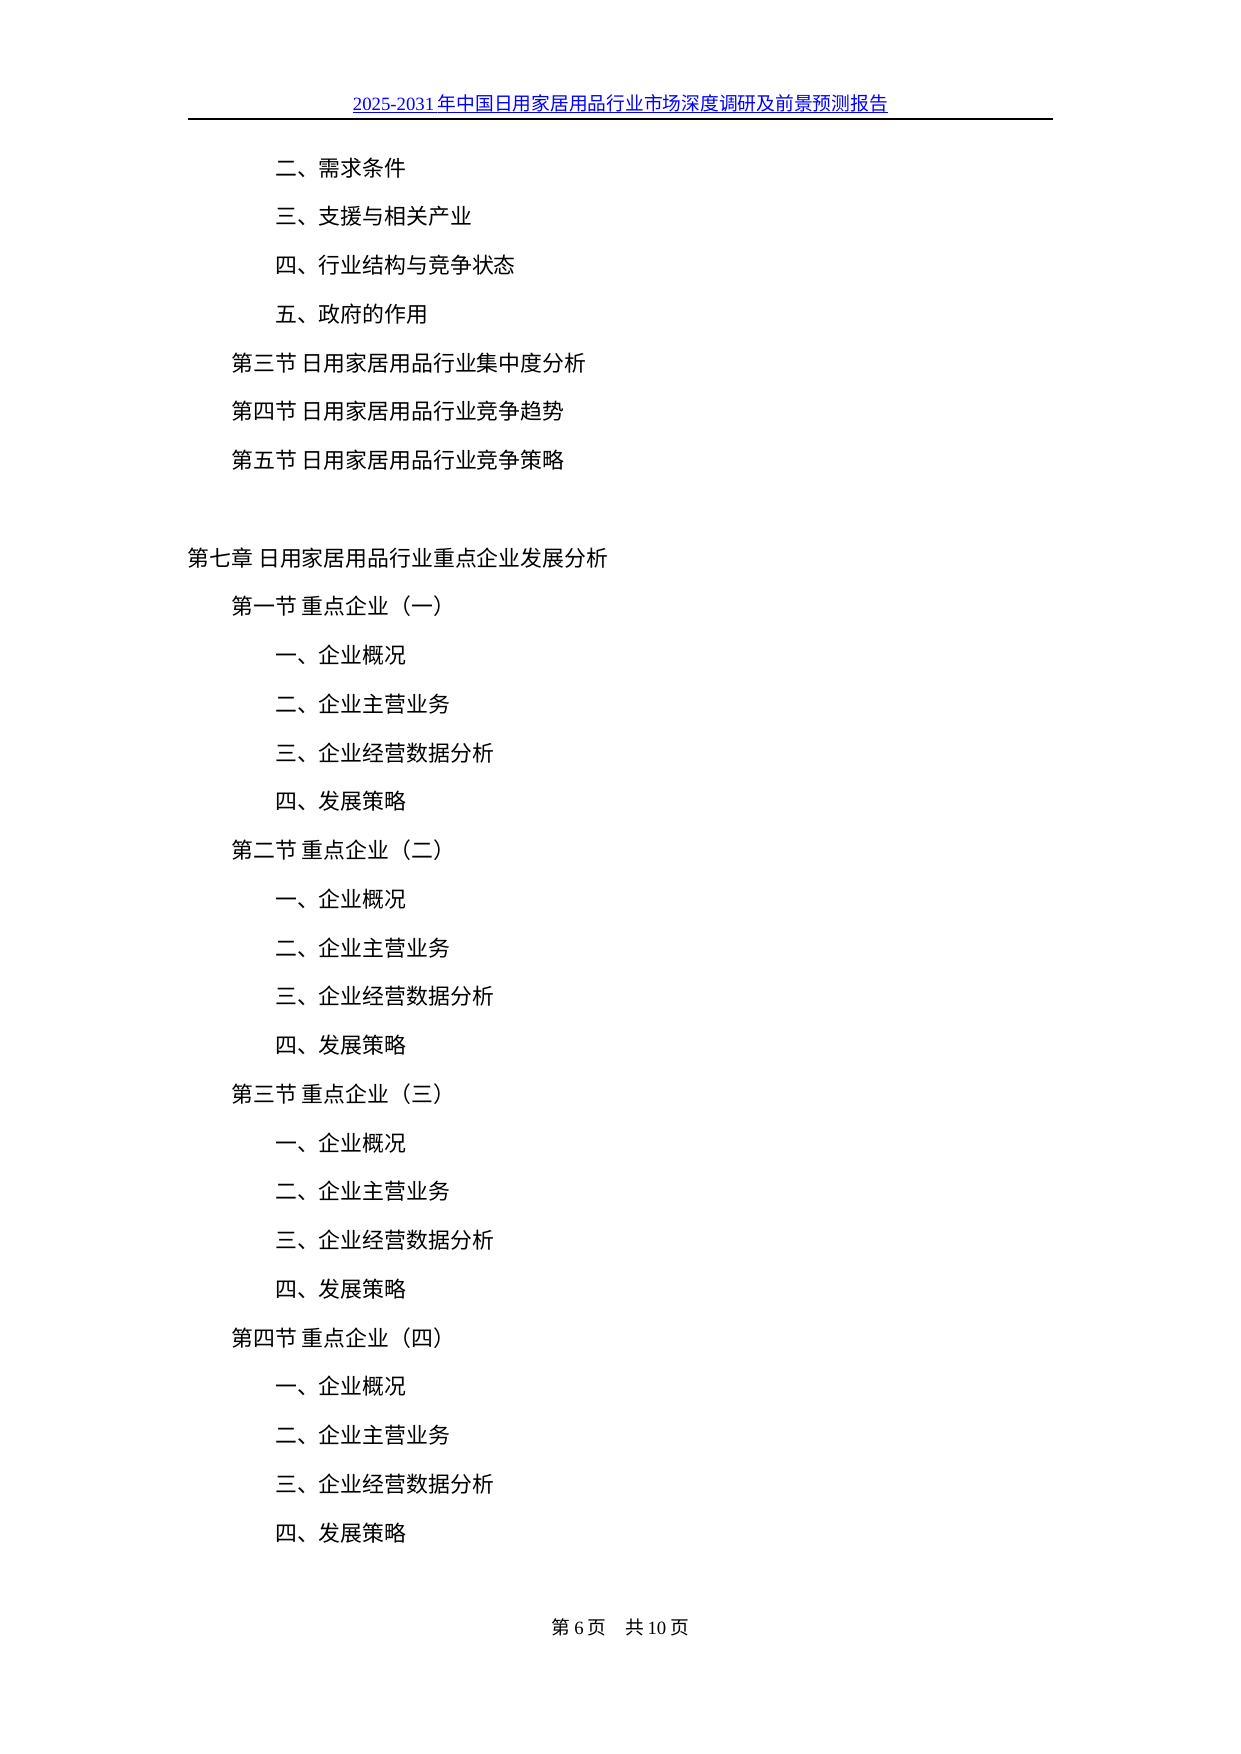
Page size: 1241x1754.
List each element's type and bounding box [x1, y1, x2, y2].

text [187, 150, 1053, 1548]
